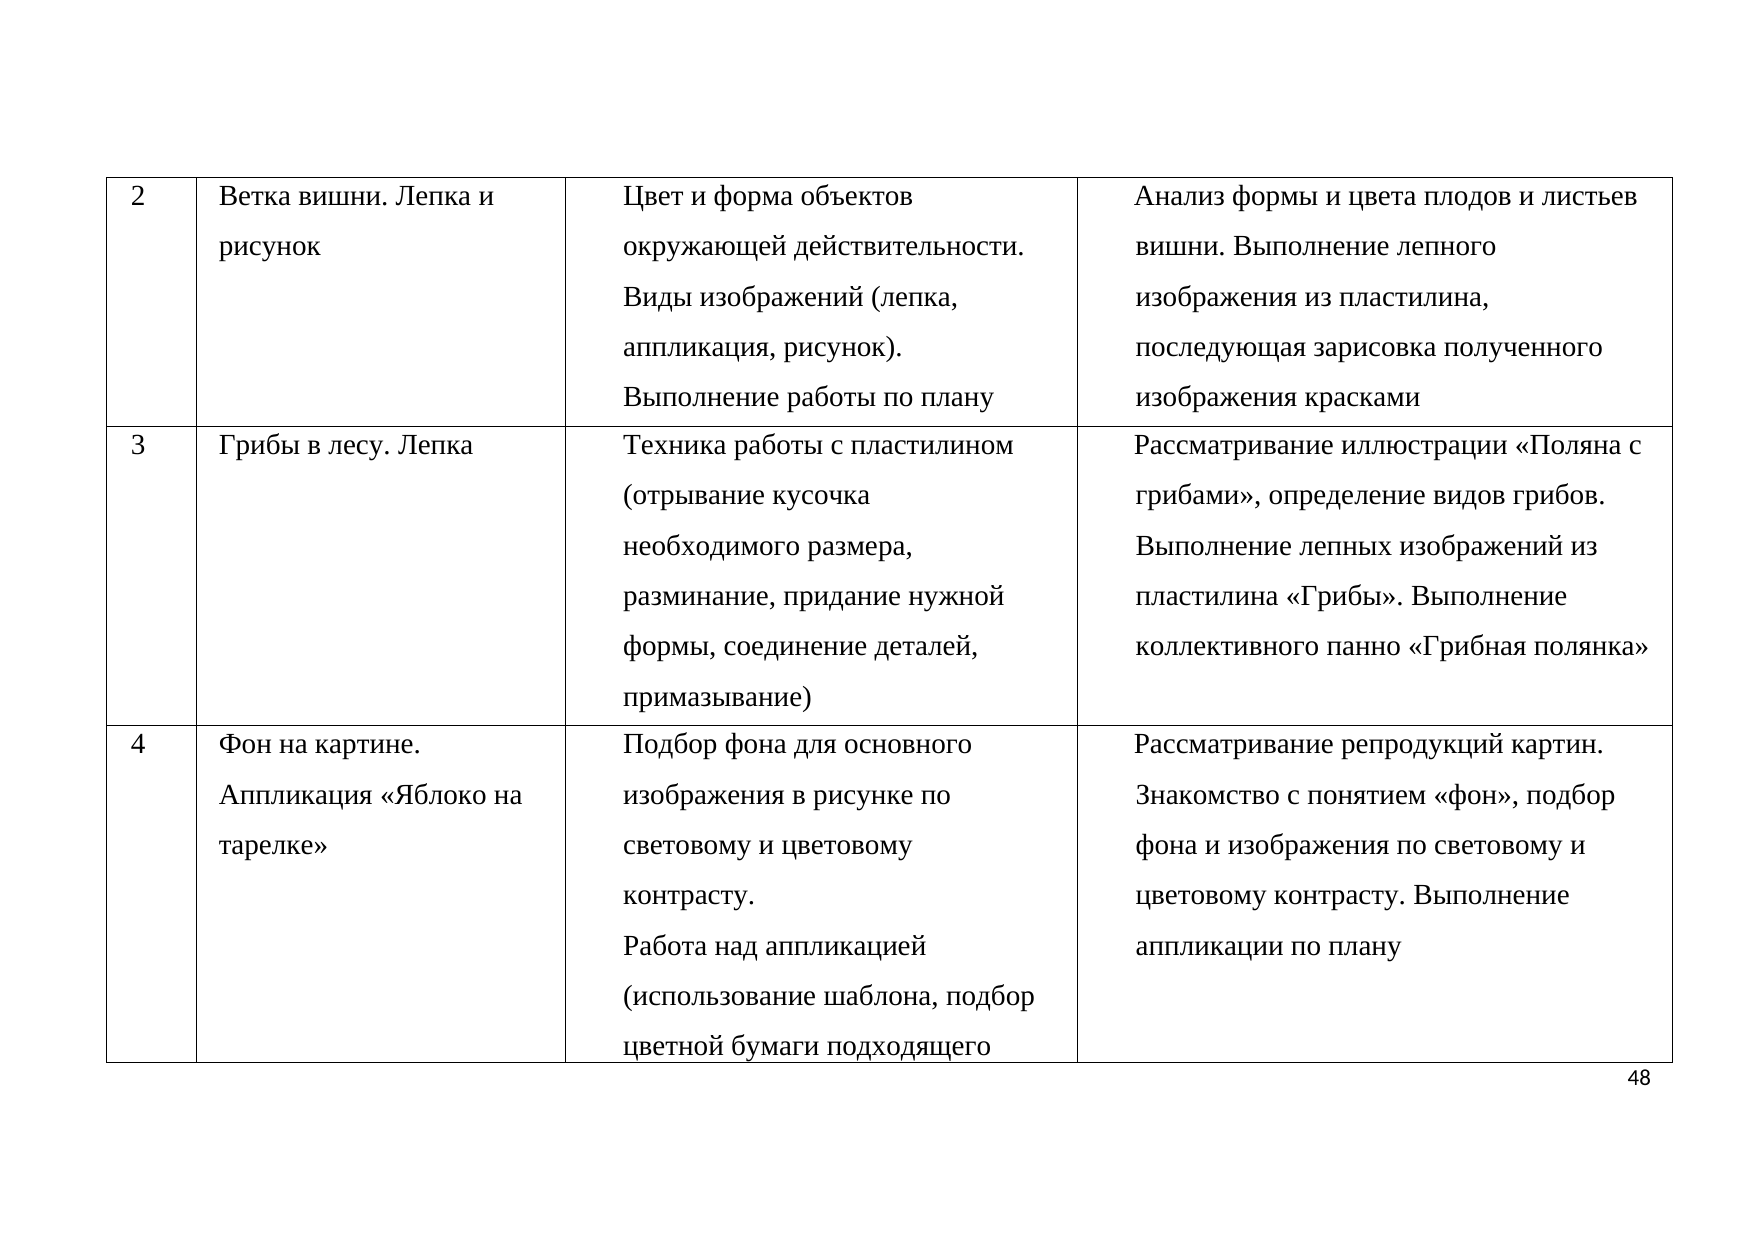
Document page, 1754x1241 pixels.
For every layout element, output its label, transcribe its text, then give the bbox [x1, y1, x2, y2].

table_cell Ветка вишни. Лепка и рисунок [197, 178, 565, 426]
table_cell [1078, 726, 1672, 1062]
table_cell Анализ формы и цвета плодов и листьев вишни. Выполнение лепного изображения из пластилина, последующая зарисовка полученного изображения красками [1078, 178, 1672, 426]
table_cell Цвет и форма объектов окружающей действительности. Виды изображений (лепка, аппликация, рисунок). Выполнение работы по плану [566, 178, 1077, 426]
table_cell Техника работы с пластилином (отрывание кусочка необходимого размера, разминание, придание нужной формы, соединение деталей, примазывание) [566, 427, 1077, 725]
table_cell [197, 726, 565, 1062]
table_cell Рассматривание иллюстрации «Поляна с грибами», определение видов грибов. Выполнение лепных изображений из пластилина «Грибы». Выполнение коллективного панно «Грибная полянка» [1078, 427, 1672, 725]
table_cell 2 [107, 178, 196, 426]
table_cell 4 [107, 726, 196, 1062]
table_cell Грибы в лесу. Лепка [197, 427, 565, 725]
table_cell 3 [107, 427, 196, 725]
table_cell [566, 726, 1077, 1062]
